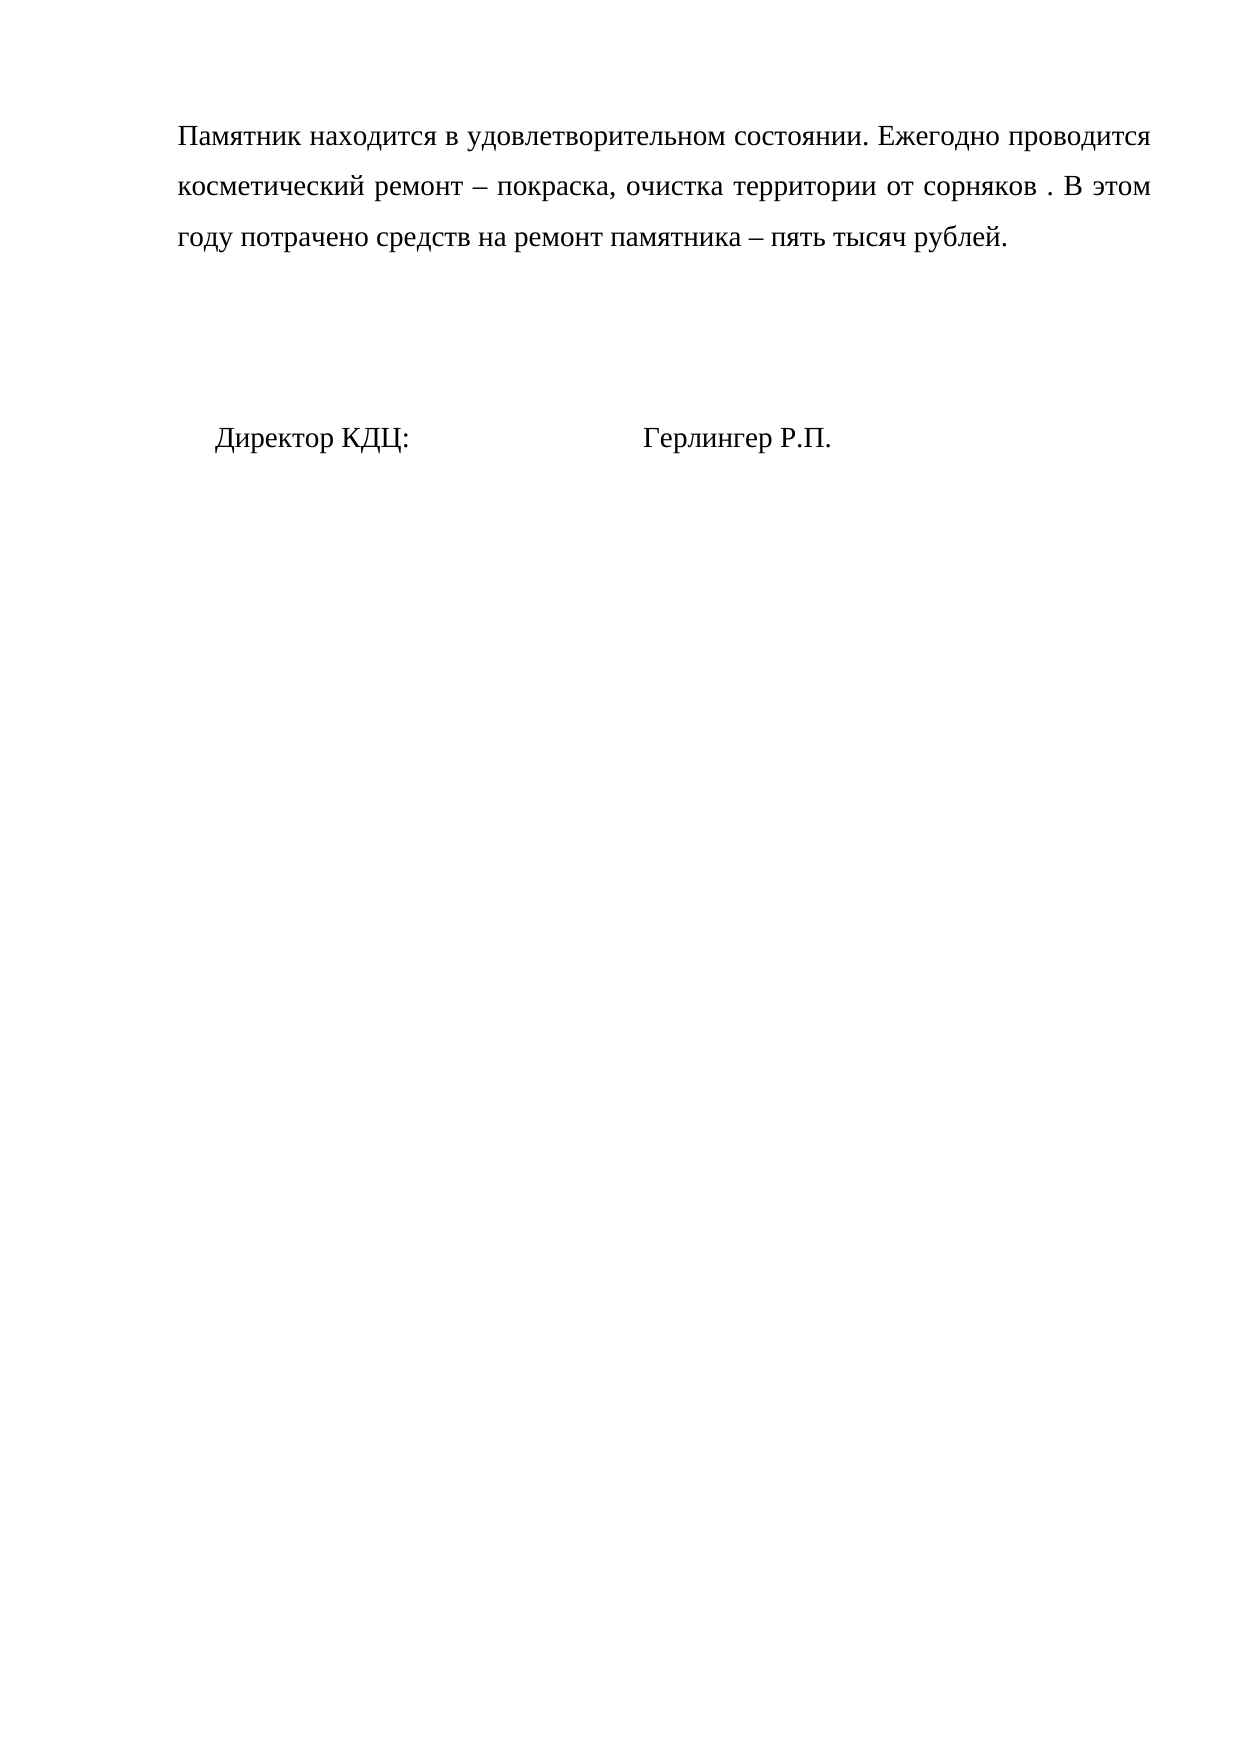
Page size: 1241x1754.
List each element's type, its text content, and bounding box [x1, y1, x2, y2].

text Памятник находится в удовлетворительном состоянии. Ежегодно проводится косметический ремонт – покраска, очистка территории от сорняков . В этом году потрачено средств на ремонт памятника – пять тысяч рублей. [177, 118, 1152, 252]
text Директор КДЦ: Герлингер Р.П. [215, 420, 1152, 453]
